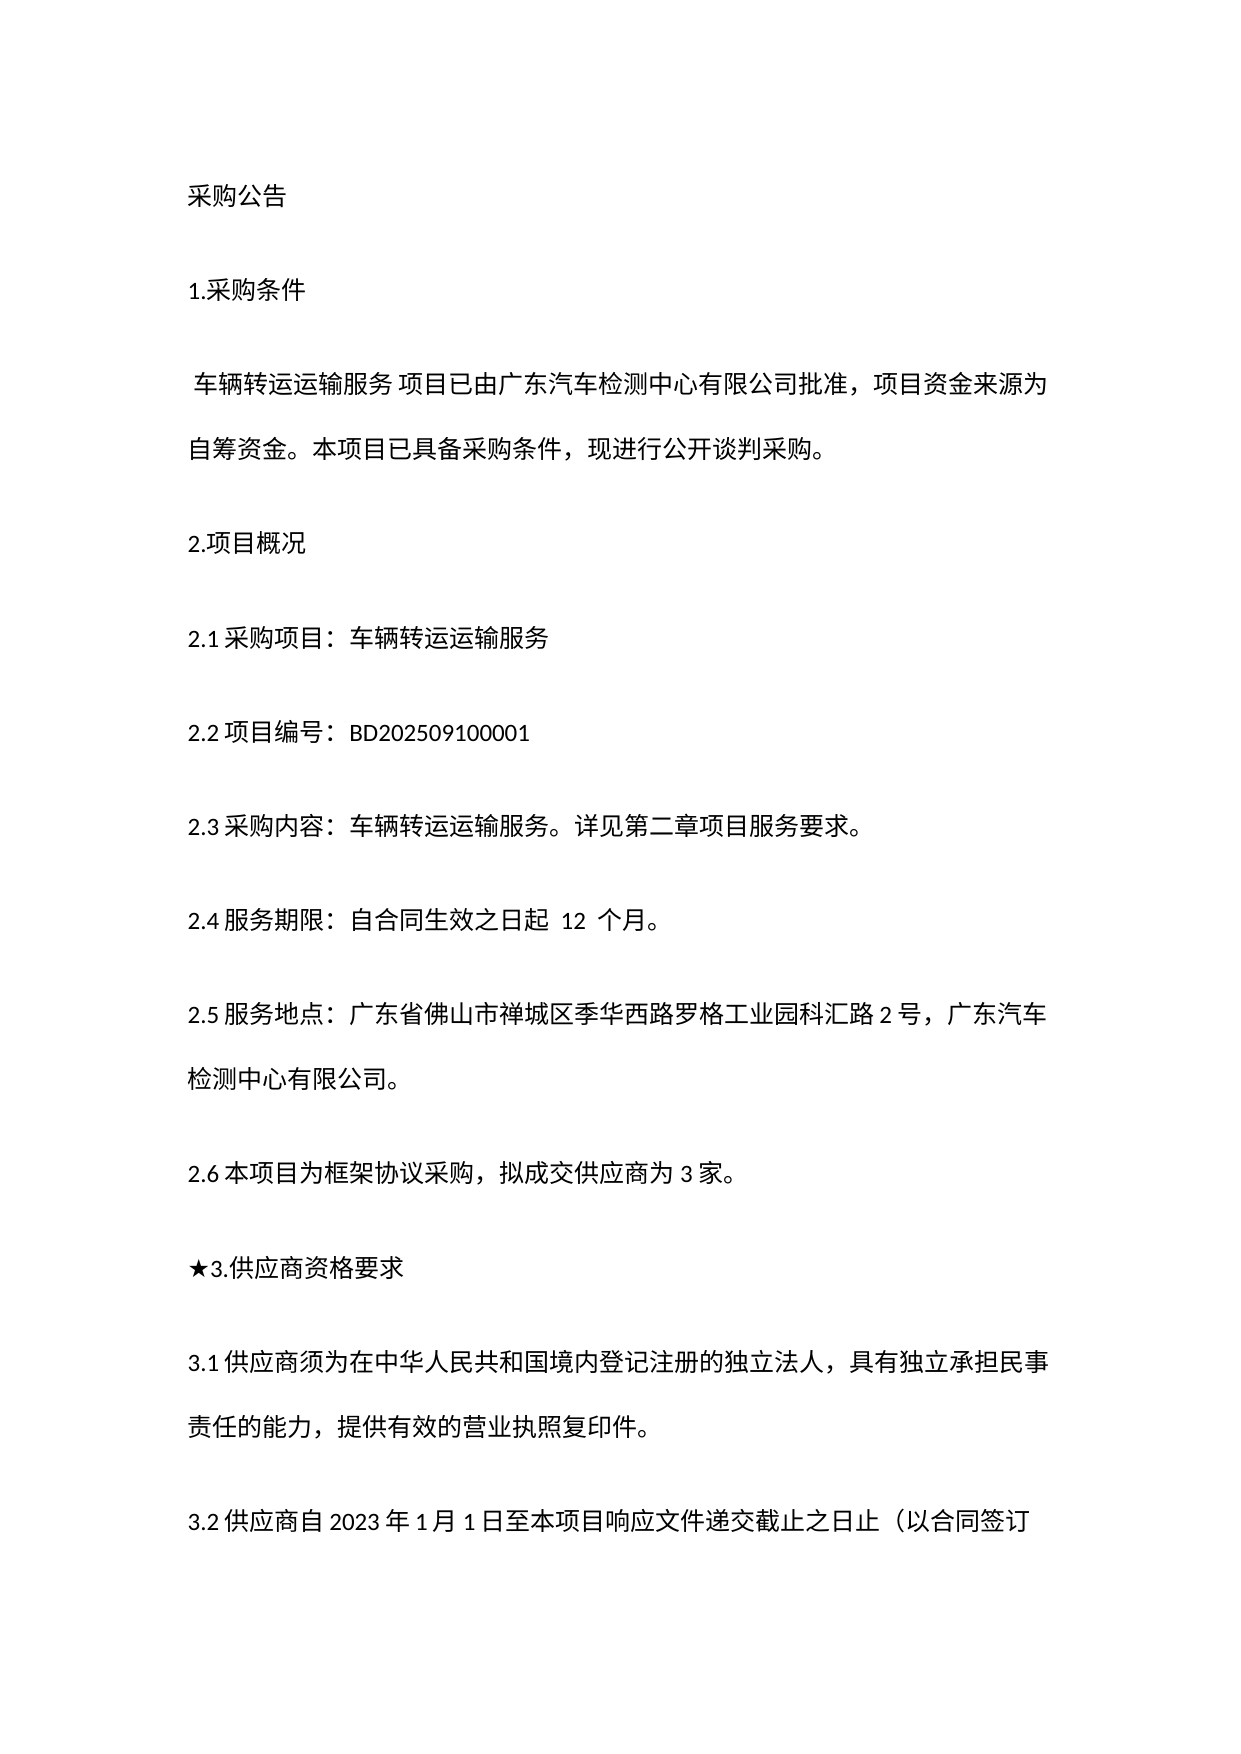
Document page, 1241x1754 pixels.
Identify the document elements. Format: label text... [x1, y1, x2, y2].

text 车辆转运运输服务 项目已由广东汽车检测中心有限公司批准，项目资金来源为自筹资金。本项目已具备采购条件，现进行公开谈判采购。 [187, 350, 1053, 480]
text 1.采购条件 [187, 256, 1053, 321]
text 2.4服务期限：自合同生效之日起 12 个月。 [187, 886, 1053, 951]
text 2.3采购内容：车辆转运运输服务。详见第二章项目服务要求。 [187, 792, 1053, 857]
text 2.6本项目为框架协议采购，拟成交供应商为 3 家。 [187, 1139, 1053, 1204]
text 2.项目概况 [187, 509, 1053, 574]
text 2.2项目编号：BD202509100001 [187, 698, 1053, 763]
text 采购公告 [187, 162, 1053, 227]
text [187, 1487, 1053, 1552]
text 3.1供应商须为在中华人民共和国境内登记注册的独立法人，具有独立承担民事责任的能力，提供有效的营业执照复印件。 [187, 1328, 1053, 1458]
text ★3.供应商资格要求 [187, 1234, 1053, 1299]
text 2.1采购项目：车辆转运运输服务 [187, 604, 1053, 669]
text 2.5服务地点：广东省佛山市禅城区季华西路罗格工业园科汇路2号，广东汽车检测中心有限公司。 [187, 980, 1053, 1110]
